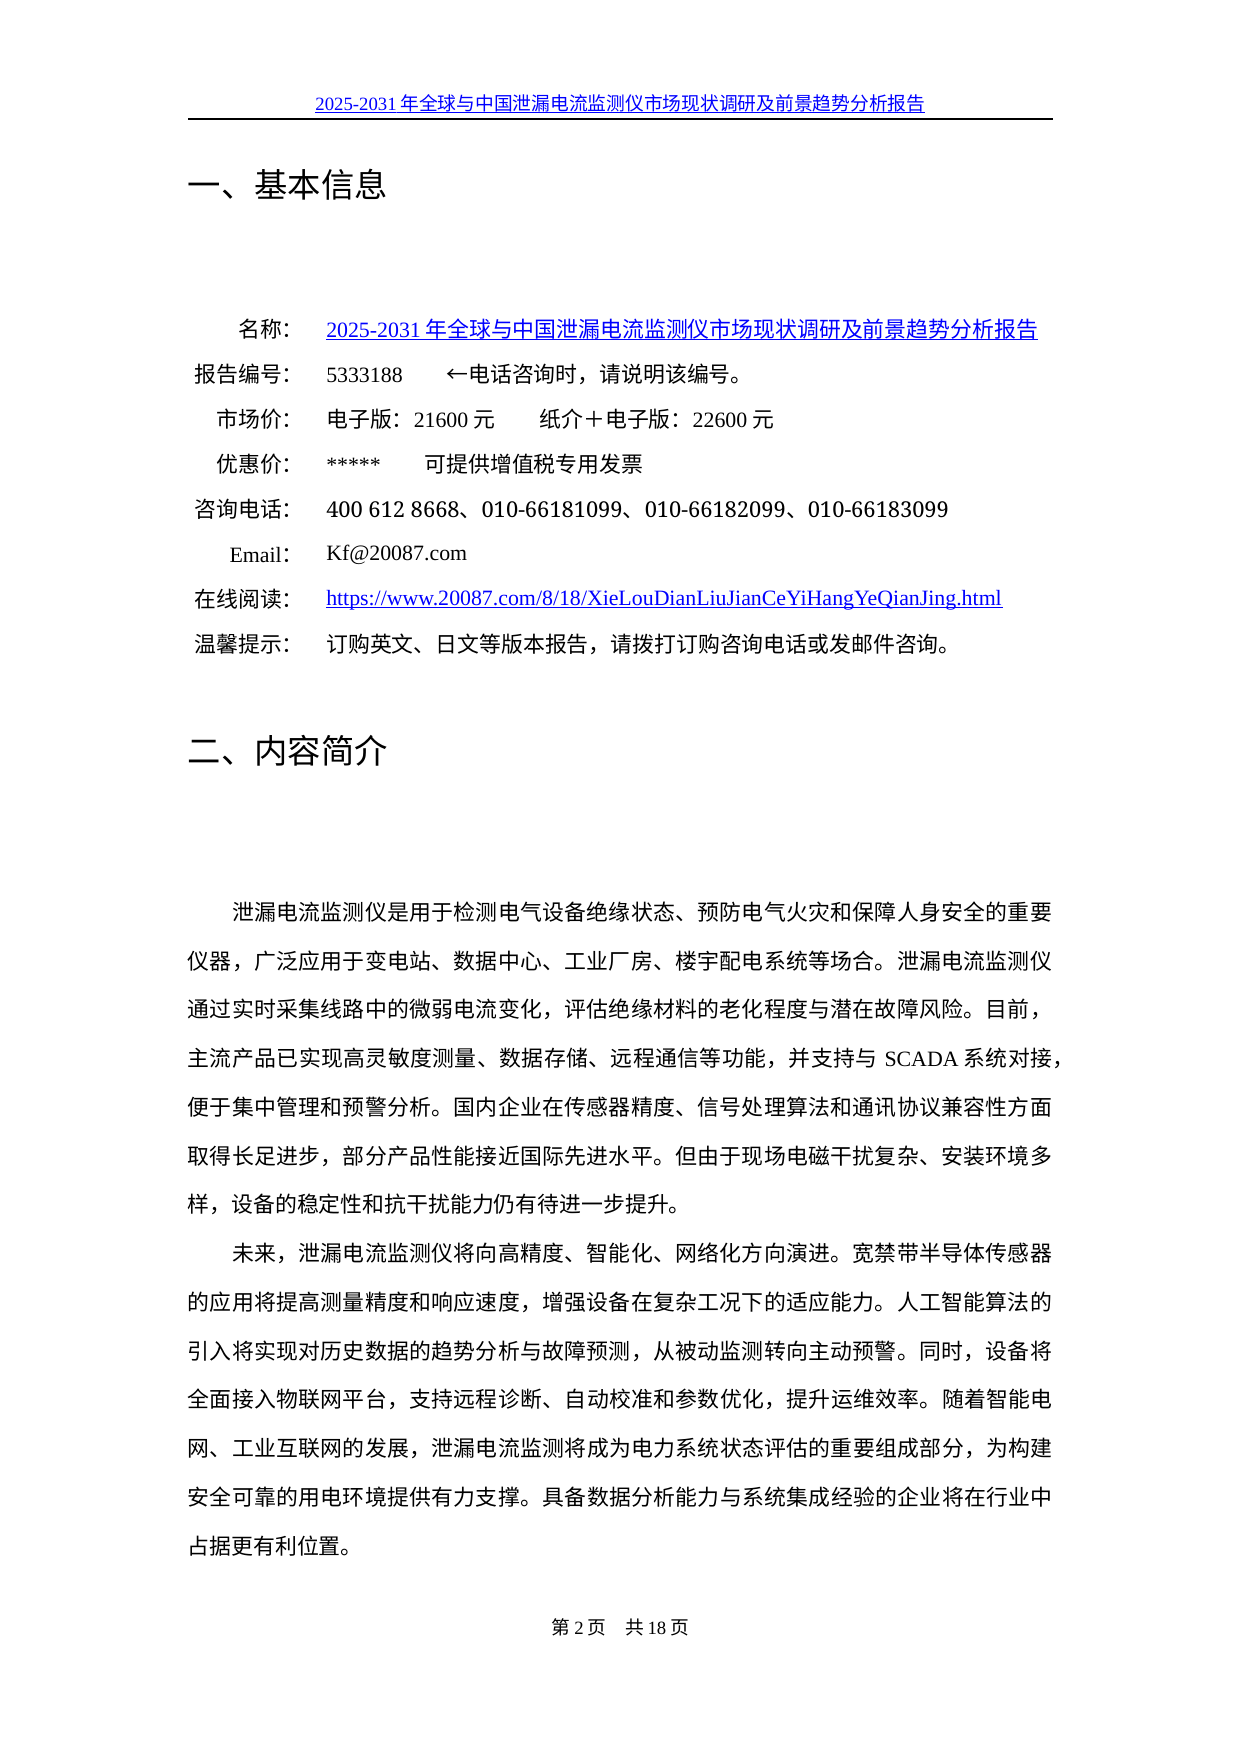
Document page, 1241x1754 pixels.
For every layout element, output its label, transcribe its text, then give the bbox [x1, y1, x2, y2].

table_cell ***** 可提供增值税专用发票 [315, 447, 1073, 492]
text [187, 894, 1053, 1561]
table_cell 市场价： [167, 402, 315, 447]
table_header 名称： [167, 312, 315, 357]
table_cell 400 612 8668、010-66181099、010-66182099、010-66183099 [315, 492, 1073, 537]
table_cell [315, 582, 1073, 627]
table_cell 优惠价： [167, 447, 315, 492]
table_cell 电子版：21600 元 纸介＋电子版：22600 元 [315, 402, 1073, 447]
title 二、内容简介 [187, 717, 1053, 782]
table_header 2025-2031年全球与中国泄漏电流监测仪市场现状调研及前景趋势分析报告 [315, 312, 1073, 357]
table_cell Email： [167, 537, 315, 582]
table_cell 订购英文、日文等版本报告，请拨打订购咨询电话或发邮件咨询。 [315, 627, 1073, 672]
table_cell 5333188 ←电话咨询时，请说明该编号。 [315, 357, 1073, 402]
table_cell 温馨提示： [167, 627, 315, 672]
table_cell 咨询电话： [167, 492, 315, 537]
table_cell 在线阅读： [167, 582, 315, 627]
title 一、基本信息 [187, 150, 1053, 215]
table_cell Kf@20087.com [315, 537, 1073, 582]
table_cell 报告编号： [167, 357, 315, 402]
